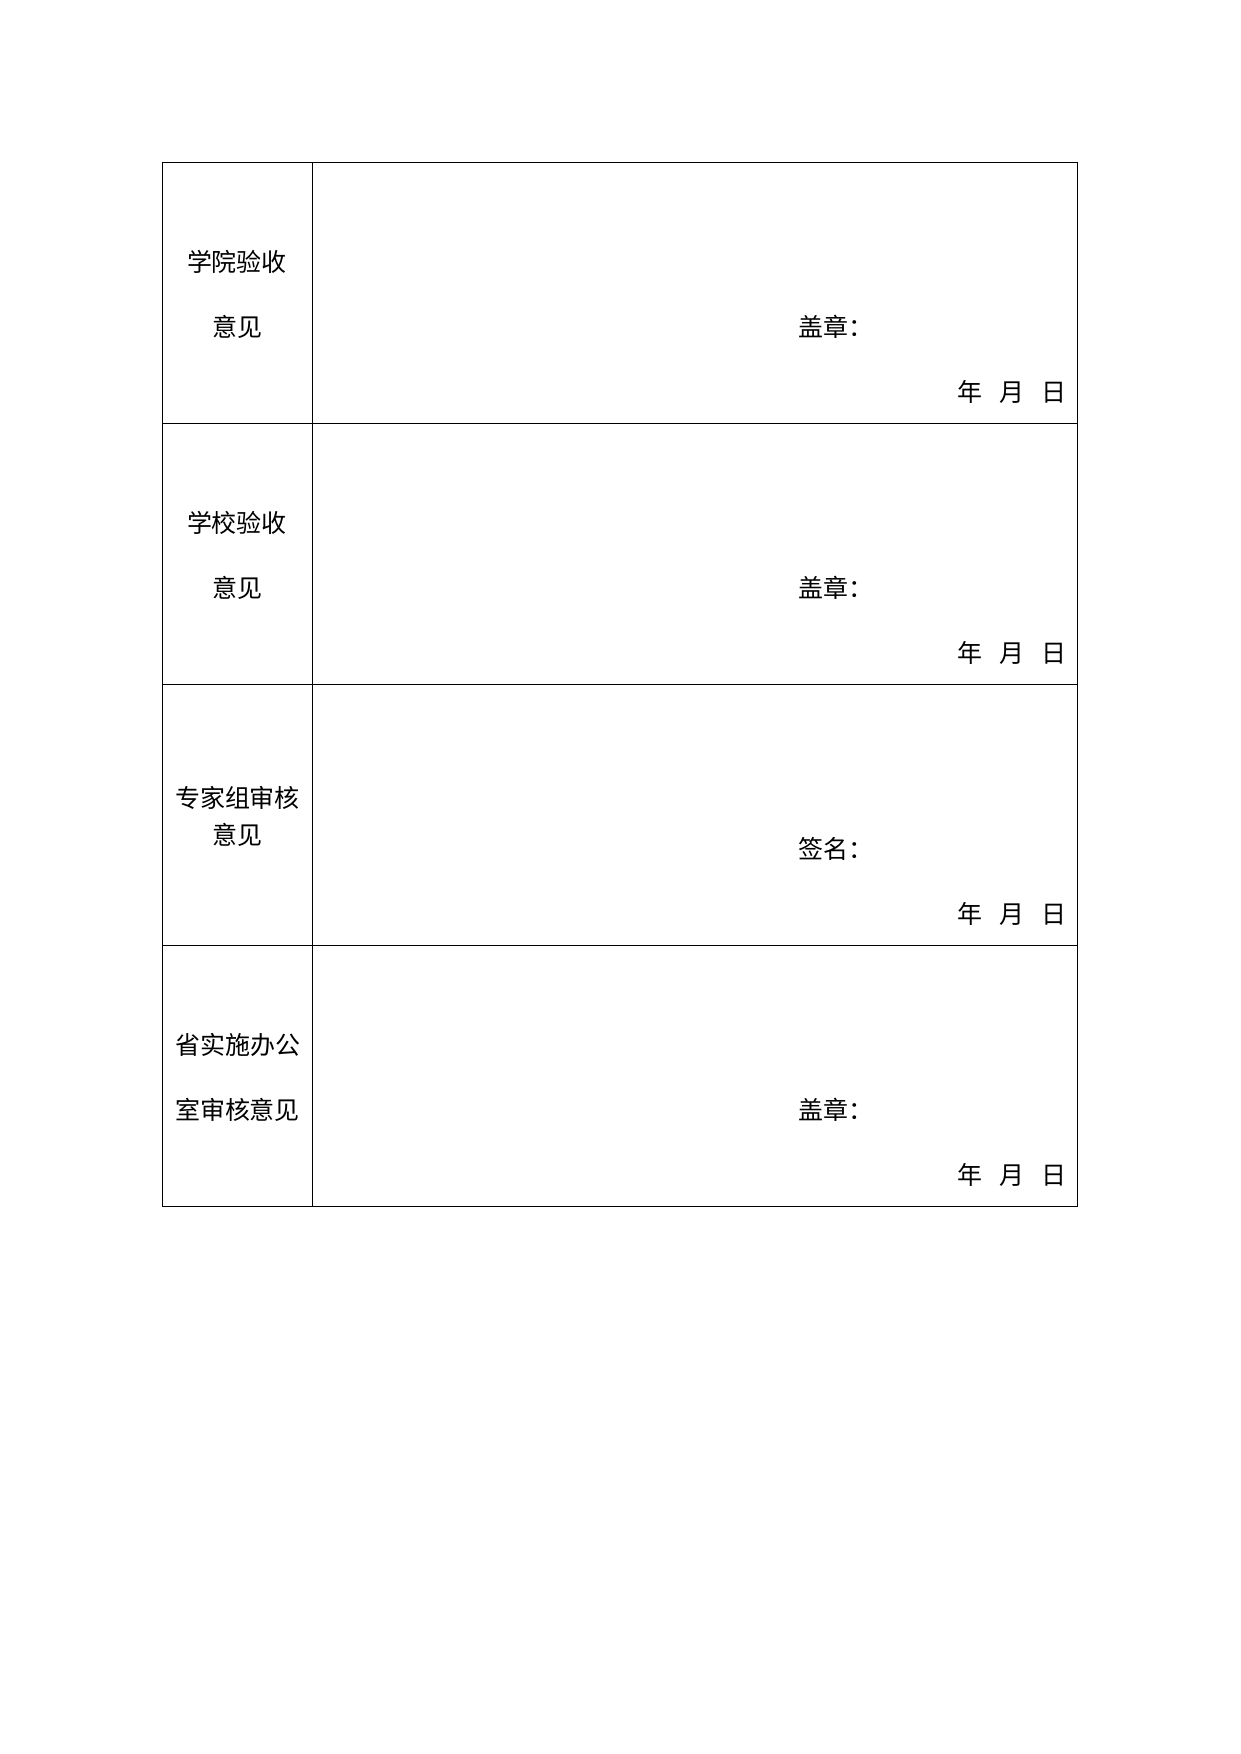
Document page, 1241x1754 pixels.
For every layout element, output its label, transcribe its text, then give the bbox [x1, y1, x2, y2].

table_cell 盖章： 年 月 日 [313, 946, 1077, 1206]
table_cell 签名： 年 月 日 [313, 685, 1077, 945]
table_cell 学校验收 意见 [163, 424, 312, 684]
table_cell 专家组审核意见 [163, 685, 312, 945]
table_cell 学院验收 意见 [163, 163, 312, 423]
table_cell 盖章： 年 月 日 [313, 424, 1077, 684]
table_cell 盖章： 年 月 日 [313, 163, 1077, 423]
table_cell 省实施办公室审核意见 [163, 946, 312, 1206]
